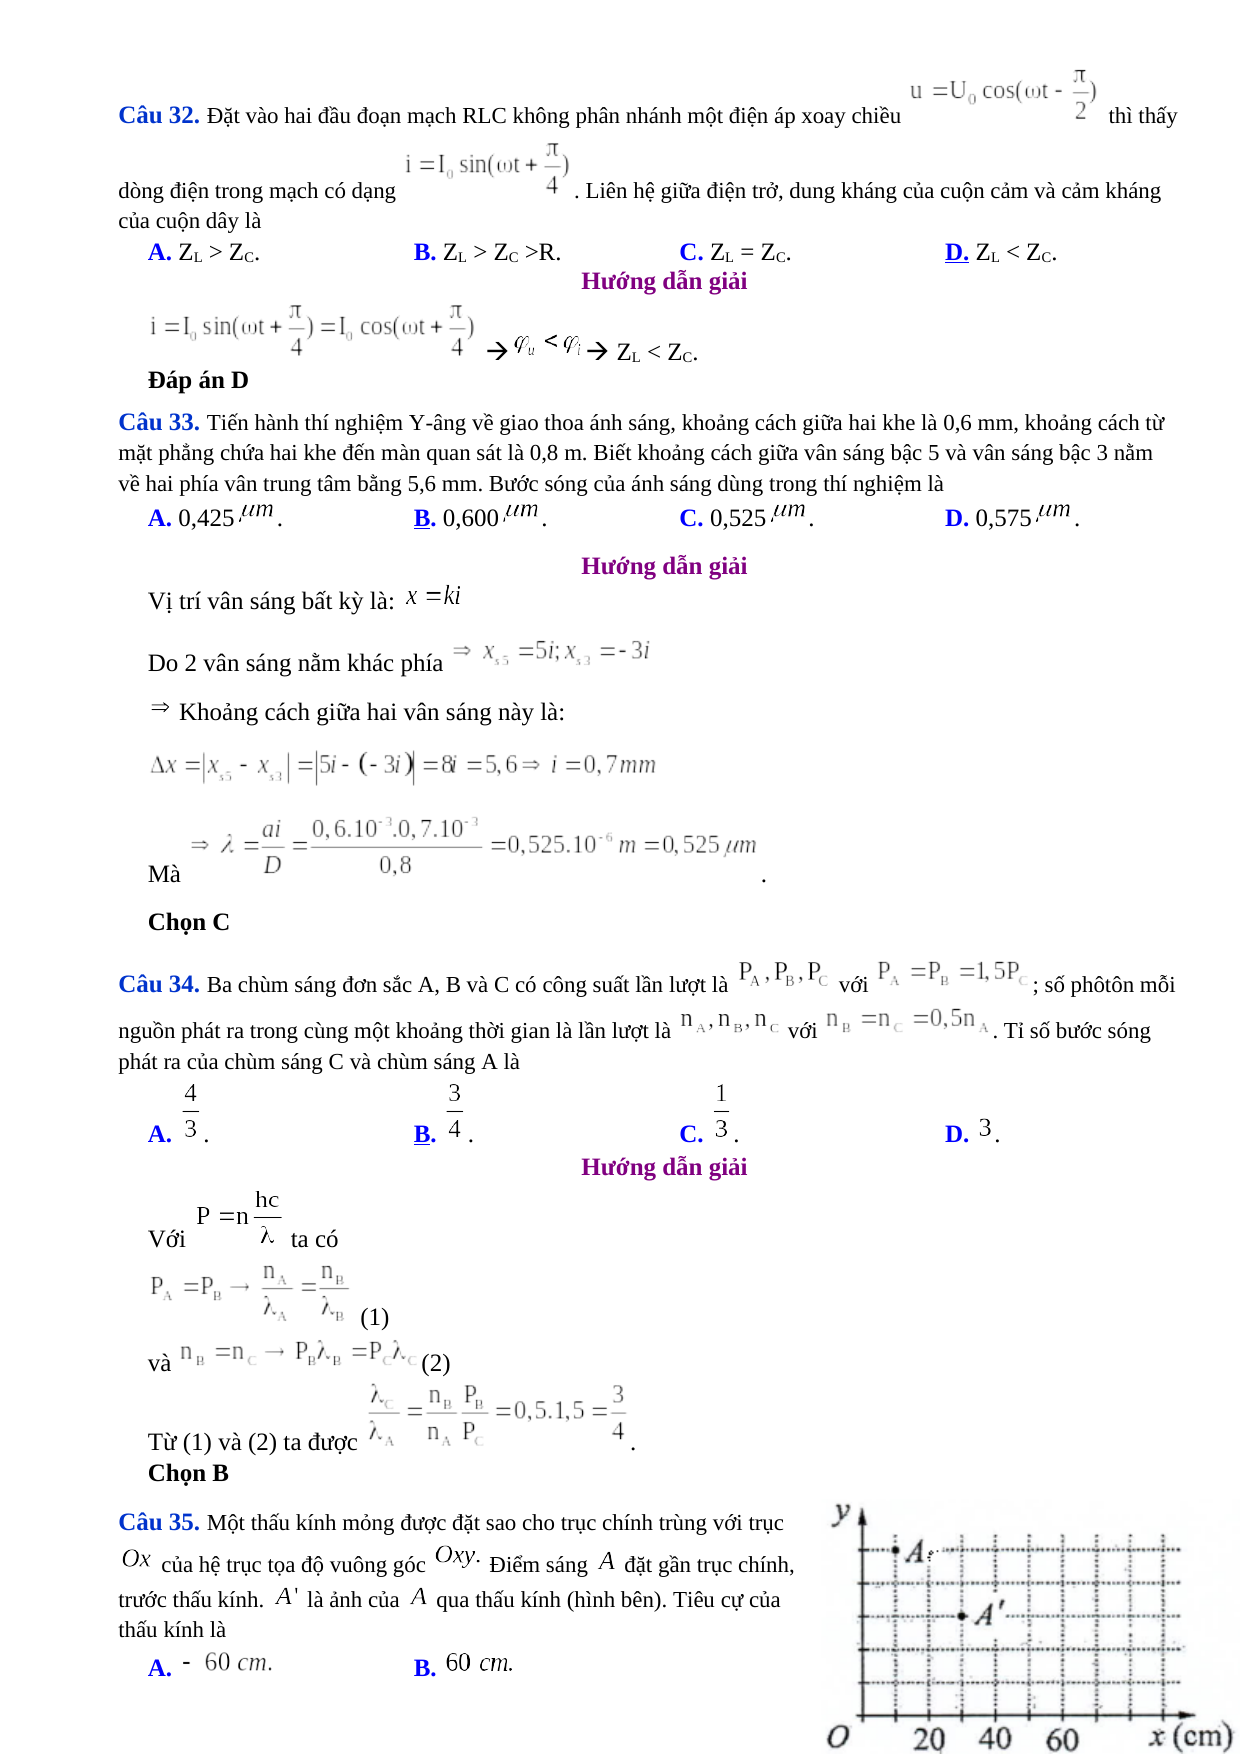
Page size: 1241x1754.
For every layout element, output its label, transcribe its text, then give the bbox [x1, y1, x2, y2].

picture [821, 1499, 1241, 1754]
list và (2) [118, 1334, 1181, 1377]
text Chọn B [118, 1458, 1181, 1487]
text Do 2 vân sáng nằm khác phía [118, 634, 1181, 677]
text Câu 33. Tiến hành thí nghiệm Y-âng về giao thoa ánh sáng, khoảng cách giữa hai khe là 0,6 mm, khoảng cách từ mặt phẳng chứa hai khe đến màn quan sát là 0,8 m. Biết khoảng cách giữa vân sáng bậc 5 và vân sáng bậc 3 nằm về hai phía vân trung tâm bằng 5,6 mm. Bước sóng của ánh sáng dùng trong thí nghiệm là [118, 407, 1181, 496]
text Hướng dẫn giải [118, 266, 1181, 294]
text Vị trí vân sáng bất kỳ là: [118, 579, 1181, 615]
text Câu 32. Đặt vào hai đầu đoạn mạch RLC không phân nhánh một điện áp xoay chiều thì thấy dòng điện trong mạch có dạng . Liên hệ giữa điện trở, dung kháng của cuộn cảm và cảm kháng của cuộn dây là [118, 59, 1181, 233]
list A. . B. . C. . D. . [118, 1078, 1181, 1147]
text A. B. [118, 1647, 821, 1682]
text Mà . [118, 809, 1181, 888]
list Từ (1) và (2) ta được . [118, 1380, 1181, 1456]
text Chọn C [118, 907, 1181, 936]
list (1) [118, 1256, 1181, 1331]
text Khoảng cách giữa hai vân sáng này là: [118, 696, 1181, 726]
text Hướng dẫn giải [118, 551, 1181, 579]
list Với ta có [118, 1183, 1181, 1253]
text Câu 34. Ba chùm sáng đơn sắc A, B và C có công suất lần lượt là với ; số phôtôn mỗi nguồn phát ra trong cùng một khoảng thời gian là lần lượt là với . Tỉ số bước sóng phát ra của chùm sáng C và chùm sáng A là [118, 954, 1181, 1074]
text A. 0,425. B. 0,600. C. 0,525. D. 0,575. [118, 500, 1181, 532]
text ZL < ZC. [118, 294, 1181, 366]
text Đáp án D [118, 366, 1181, 394]
text Câu 35. Một thấu kính mỏng được đặt sao cho trục chính trùng với trục của hệ trục tọa độ vuông góc Điểm sáng đặt gần trục chính, trước thấu kính. là ảnh của qua thấu kính (hình bên). Tiêu cự của thấu kính là [118, 1507, 821, 1643]
text A. ZL > ZC. B. ZL > ZC >R. C. ZL = ZC. D. ZL < ZC. [118, 237, 1181, 266]
list Hướng dẫn giải [118, 1152, 1181, 1180]
